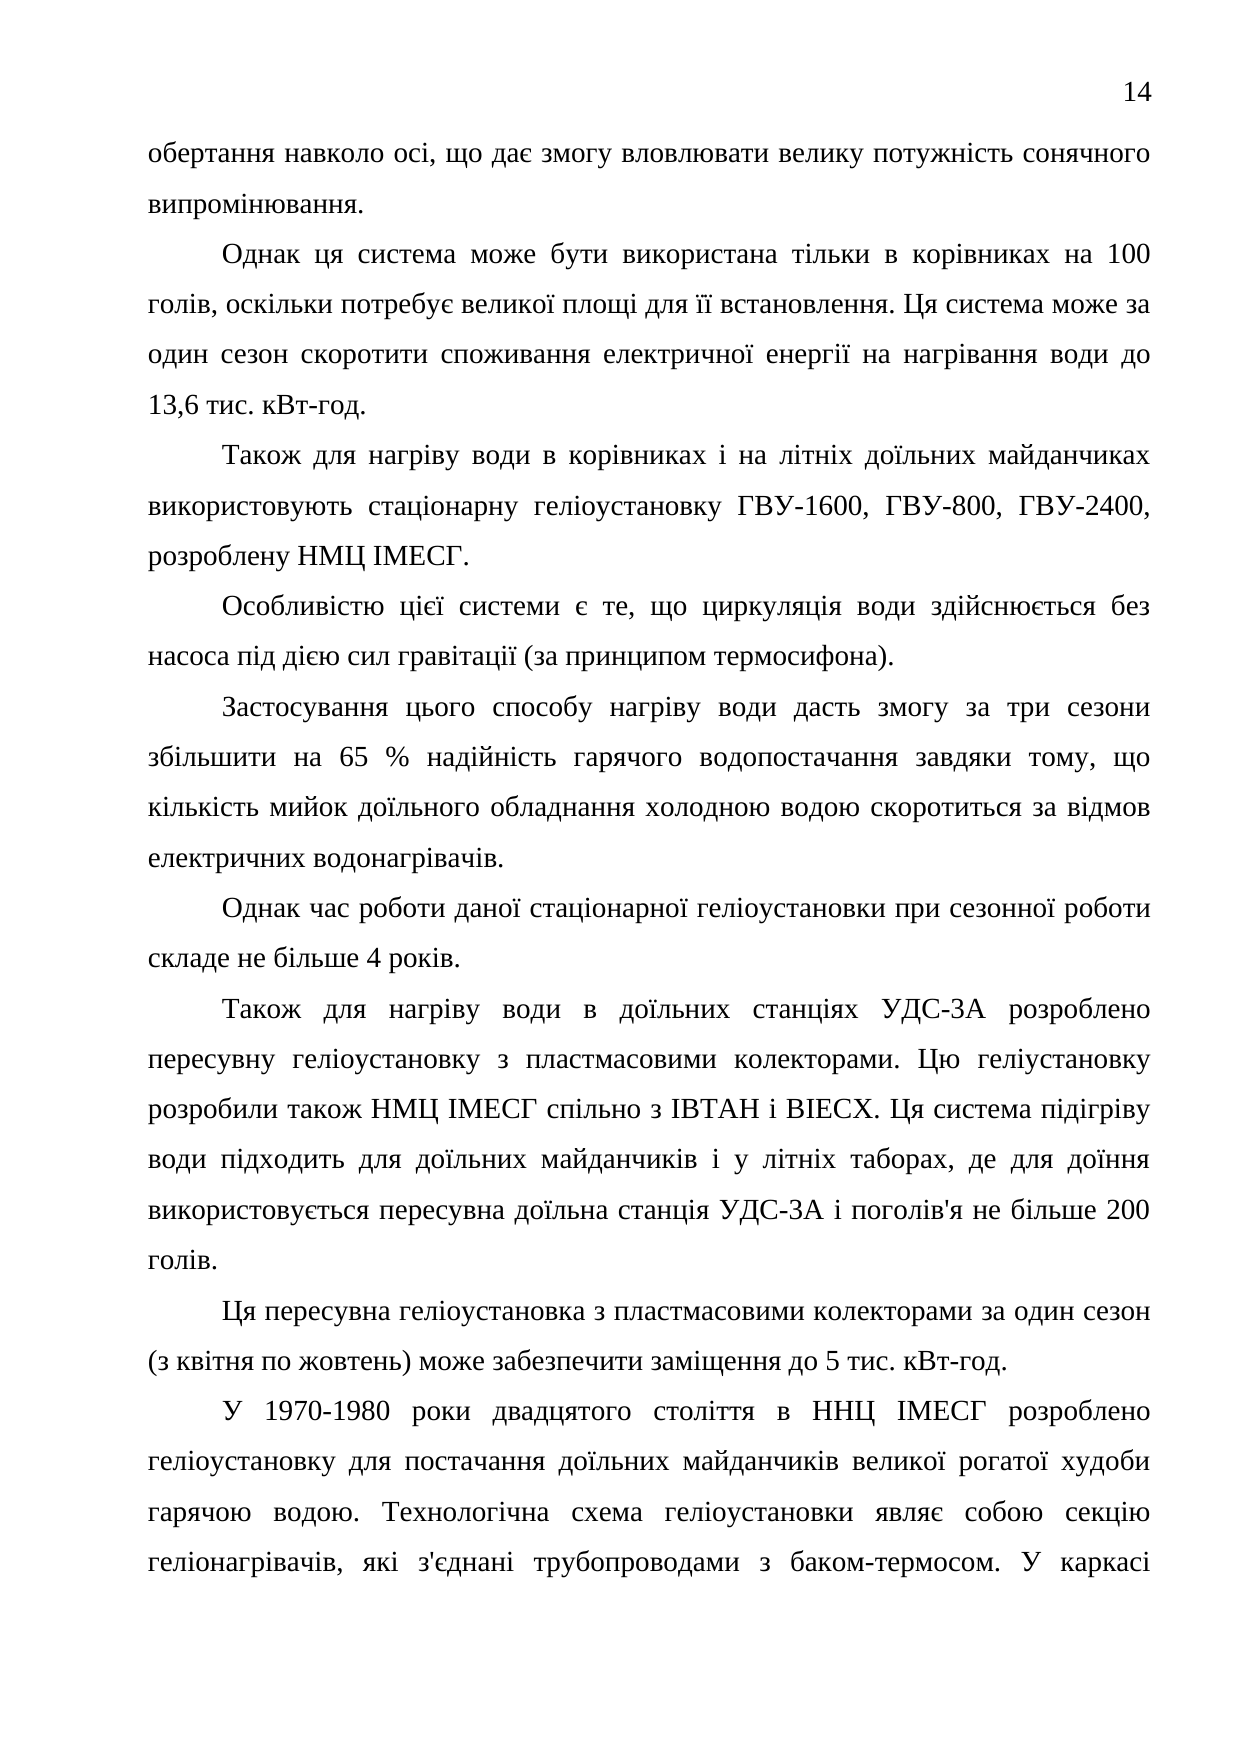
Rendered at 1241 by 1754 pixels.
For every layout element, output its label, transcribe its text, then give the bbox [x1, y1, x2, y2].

text Ця пересувна геліоустановка з пластмасовими колекторами за один сезон (з квітня по жовтень) може забезпечити заміщення до 5 тис. кВт-год. [148, 1293, 1152, 1376]
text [148, 1393, 1152, 1578]
text Також для нагріву води в корівниках і на літніх доїльних майданчиках використовують стаціонарну геліоустановку ГВУ-1600, ГВУ-800, ГВУ-2400, розроблену НМЦ ІМЕСГ. [148, 437, 1152, 571]
text Особливістю цієї системи є те, що циркуляція води здійснюється без насоса під дією сил гравітації (за принципом термосифона). [148, 588, 1152, 672]
text Також для нагріву води в доїльних станціях УДС-3А розроблено пересувну геліоустановку з пластмасовими колекторами. Цю геліустановку розробили також НМЦ ІМЕСГ спільно з ІВТАН і ВІЕСХ. Ця система підігріву води підходить для доїльних майданчиків і у літніх таборах, де для доїння використовується пересувна доїльна станція УДС-3А і поголів'я не більше 200 голів. [148, 991, 1152, 1276]
text Застосування цього способу нагріву води дасть змогу за три сезони збільшити на 65 % надійність гарячого водопостачання завдяки тому, що кількість мийок доїльного обладнання холодною водою скоротиться за відмов електричних водонагрівачів. [148, 689, 1152, 873]
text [148, 135, 1152, 219]
text Однак час роботи даної стаціонарної геліоустановки при сезонної роботи складе не більше 4 років. [148, 890, 1152, 974]
text Однак ця система може бути використана тільки в корівниках на 100 голів, оскільки потребує великої площі для її встановлення. Ця система може за один сезон скоротити споживання електричної енергії на нагрівання води до 13,6 тис. кВт-год. [148, 236, 1152, 421]
